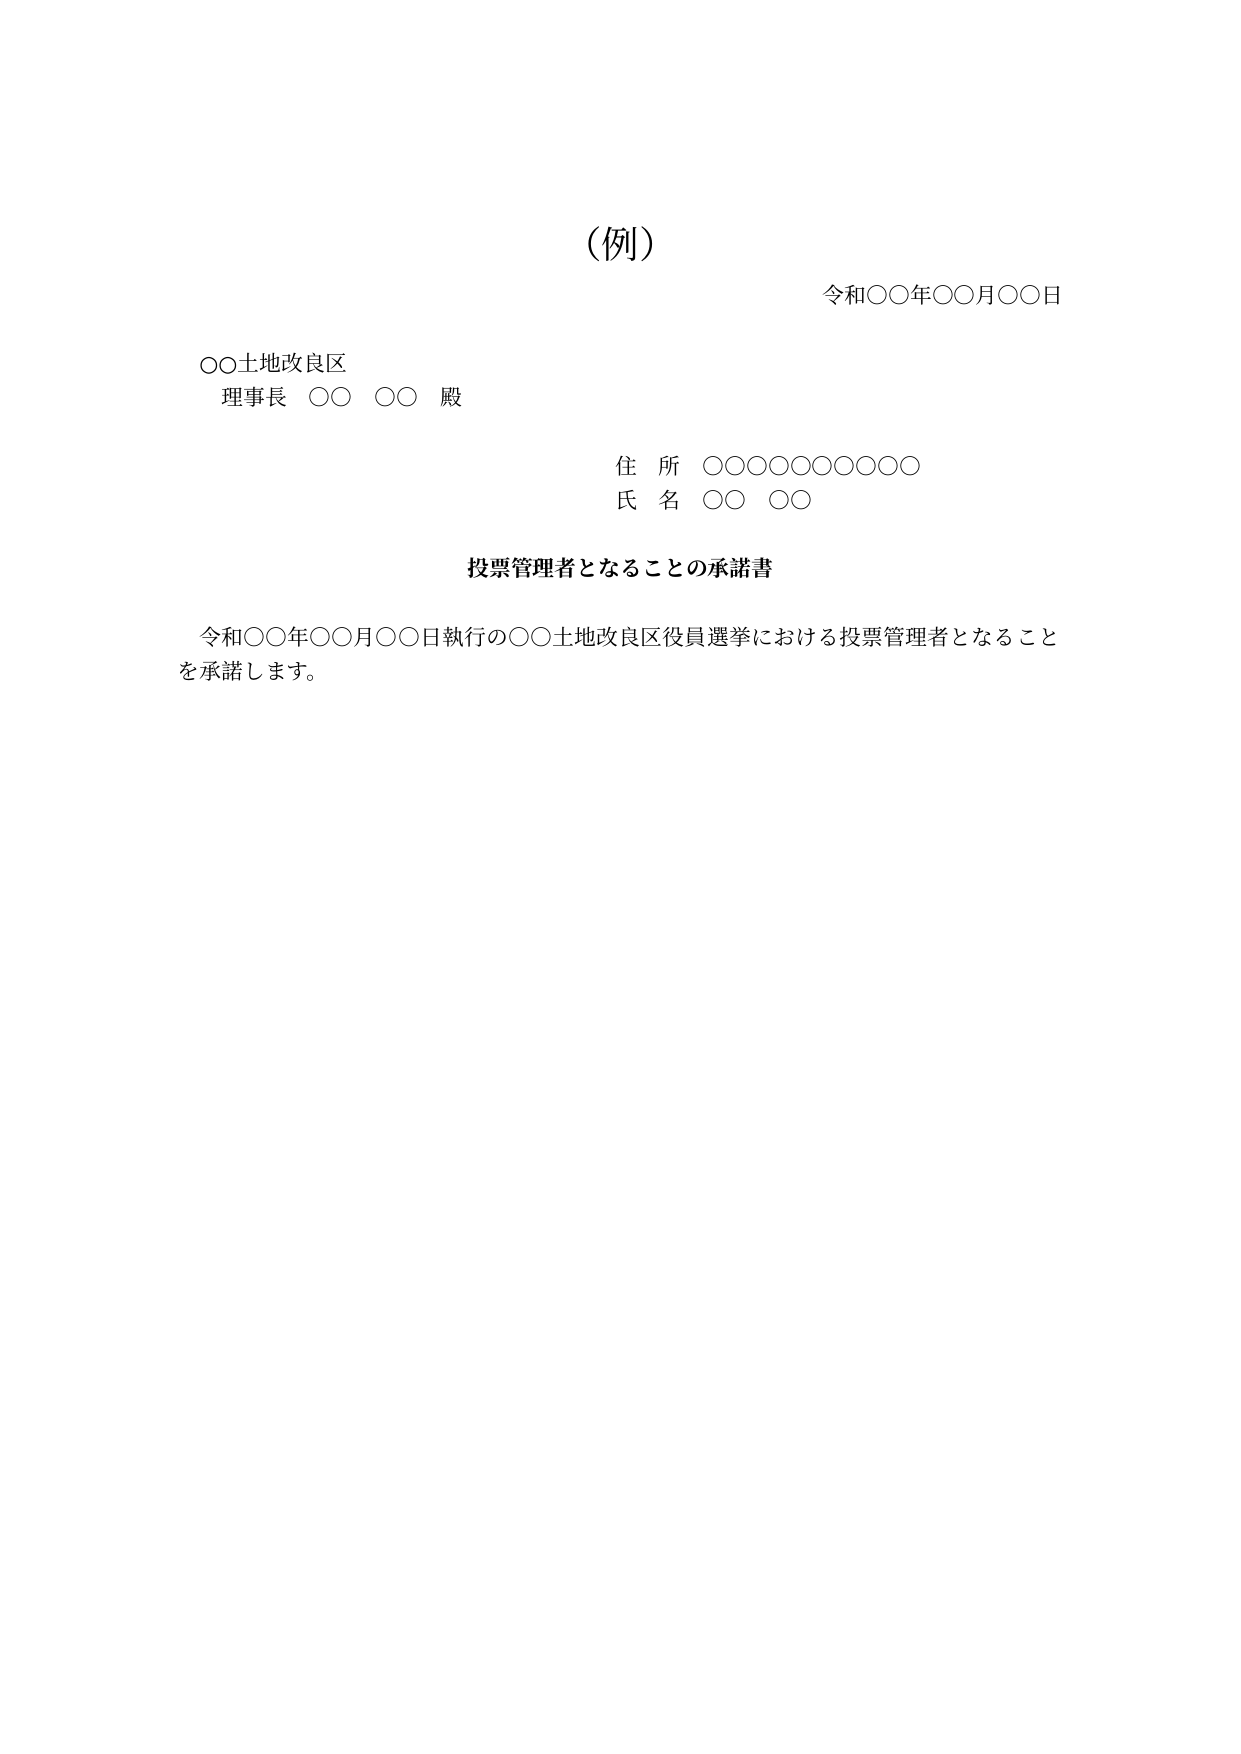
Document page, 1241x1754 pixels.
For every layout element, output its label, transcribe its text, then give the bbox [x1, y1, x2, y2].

text ○○土地改良区 [177, 345, 1063, 379]
text 氏 名 ○○ ○○ [177, 482, 1063, 516]
text 投票管理者となることの承諾書 [177, 550, 1063, 584]
text 令和○○年○○月○○日 [177, 277, 1063, 311]
text 理事長 ○○ ○○ 殿 [177, 379, 1063, 413]
text 令和○○年○○月○○日執行の○○土地改良区役員選挙における投票管理者となることを承諾します。 [177, 618, 1063, 687]
text 住 所 ○○○○○○○○○○ [177, 448, 1063, 482]
text （例） [177, 208, 1063, 277]
